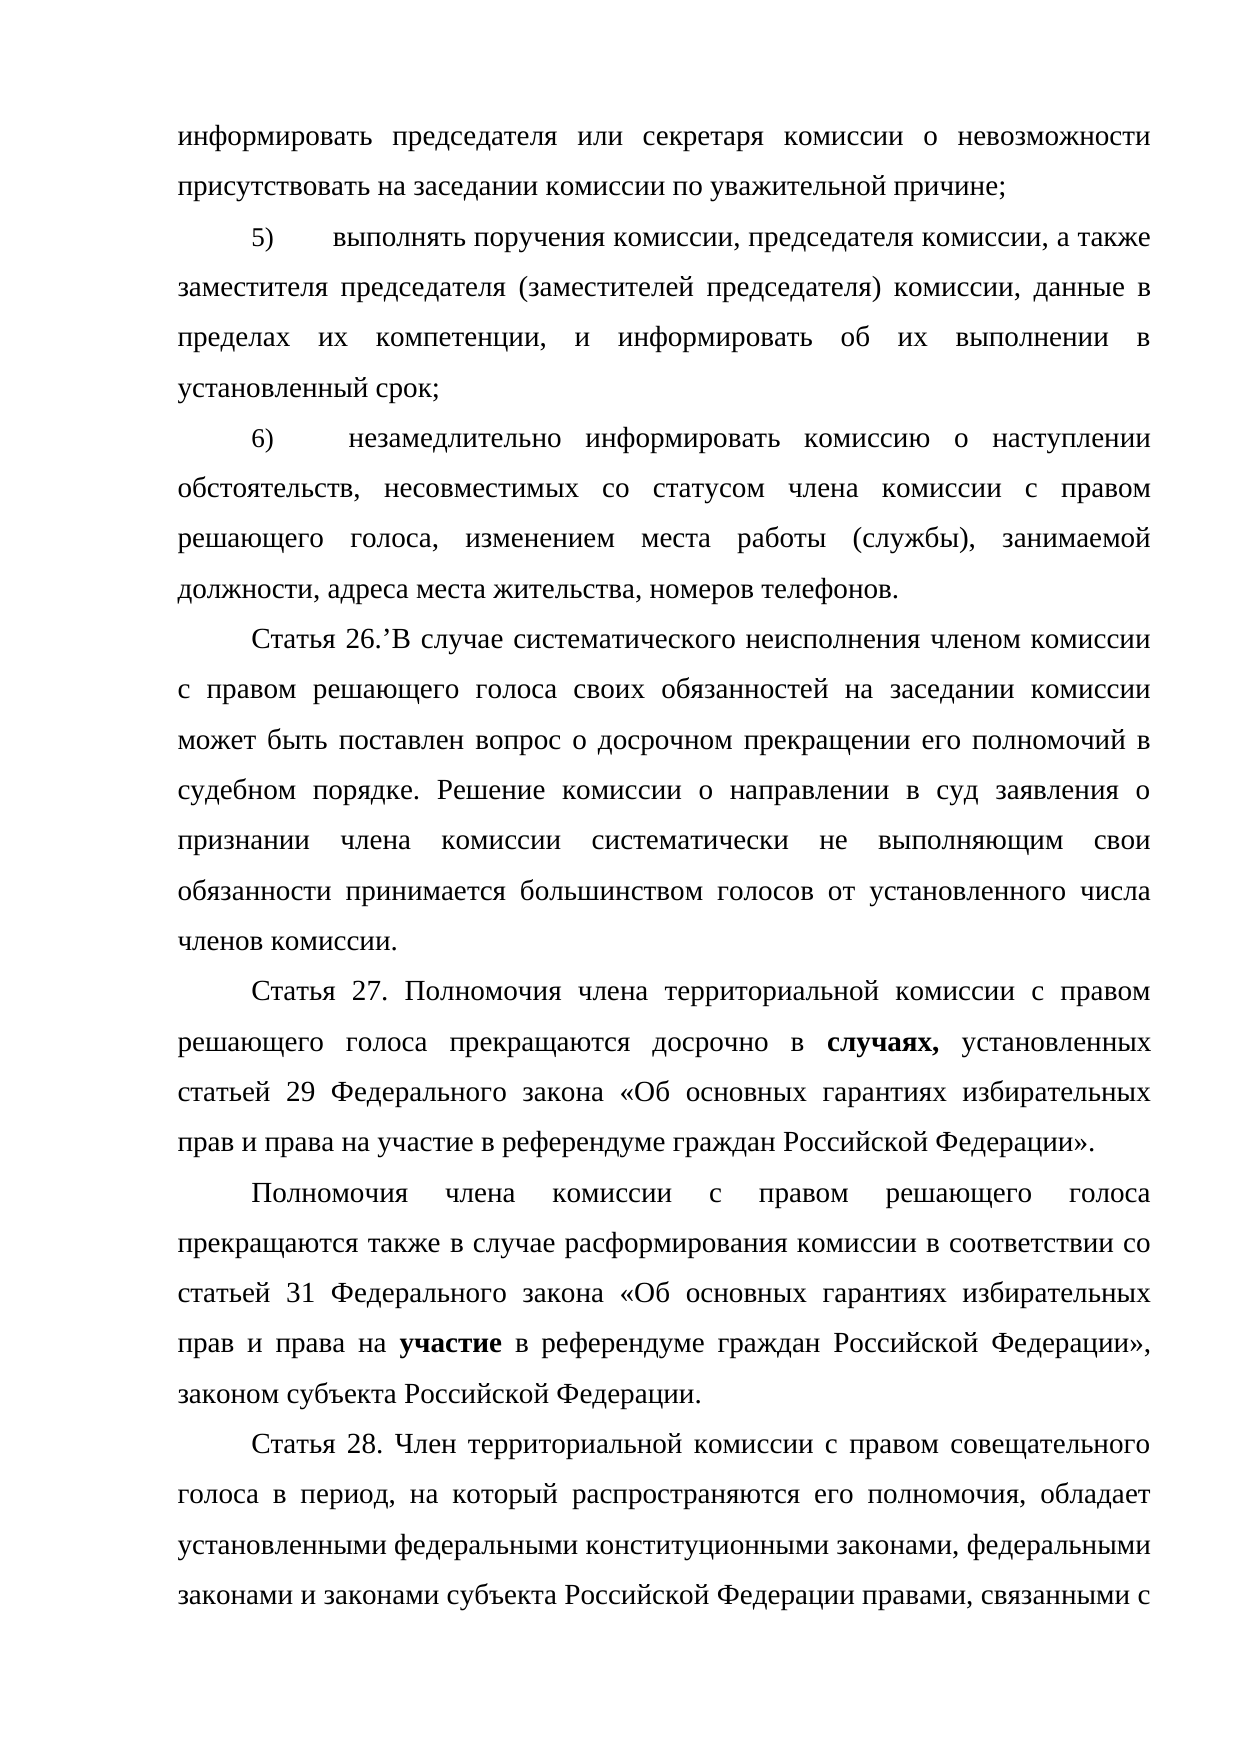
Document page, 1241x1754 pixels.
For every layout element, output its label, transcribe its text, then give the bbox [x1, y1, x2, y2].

list незамедлительно информировать комиссию о наступлении обстоятельств, несовместимых со статусом члена комиссии с правом решающего голоса, изменением места работы (службы), занимаемой должности, адреса места жительства, номеров телефонов. [177, 420, 1152, 604]
text Статья 27. Полномочия члена территориальной комиссии с правом решающего голоса прекращаются досрочно в случаях, установленных статьей 29 Федерального закона «Об основных гарантиях избирательных прав и права на участие в референдуме граждан Российской Федерации». [177, 973, 1152, 1158]
list выполнять поручения комиссии, председателя комиссии, а также заместителя председателя (заместителей председателя) комиссии, данные в пределах их компетенции, и информировать об их выполнении в установленный срок; [177, 219, 1152, 403]
text Статья 26.’В случае систематического неисполнения членом комиссии с правом решающего голоса своих обязанностей на заседании комиссии может быть поставлен вопрос о досрочном прекращении его полномочий в судебном порядке. Решение комиссии о направлении в суд заявления о признании члена комиссии систематически не выполняющим свои обязанности принимается большинством голосов от установленного числа членов комиссии. [177, 621, 1152, 957]
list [177, 118, 1152, 202]
text Полномочия члена комиссии с правом решающего голоса прекращаются также в случае расформирования комиссии в соответствии со статьей 31 Федерального закона «Об основных гарантиях избирательных прав и права на участие в референдуме граждан Российской Федерации», законом субъекта Российской Федерации. [177, 1175, 1152, 1409]
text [177, 1426, 1152, 1611]
